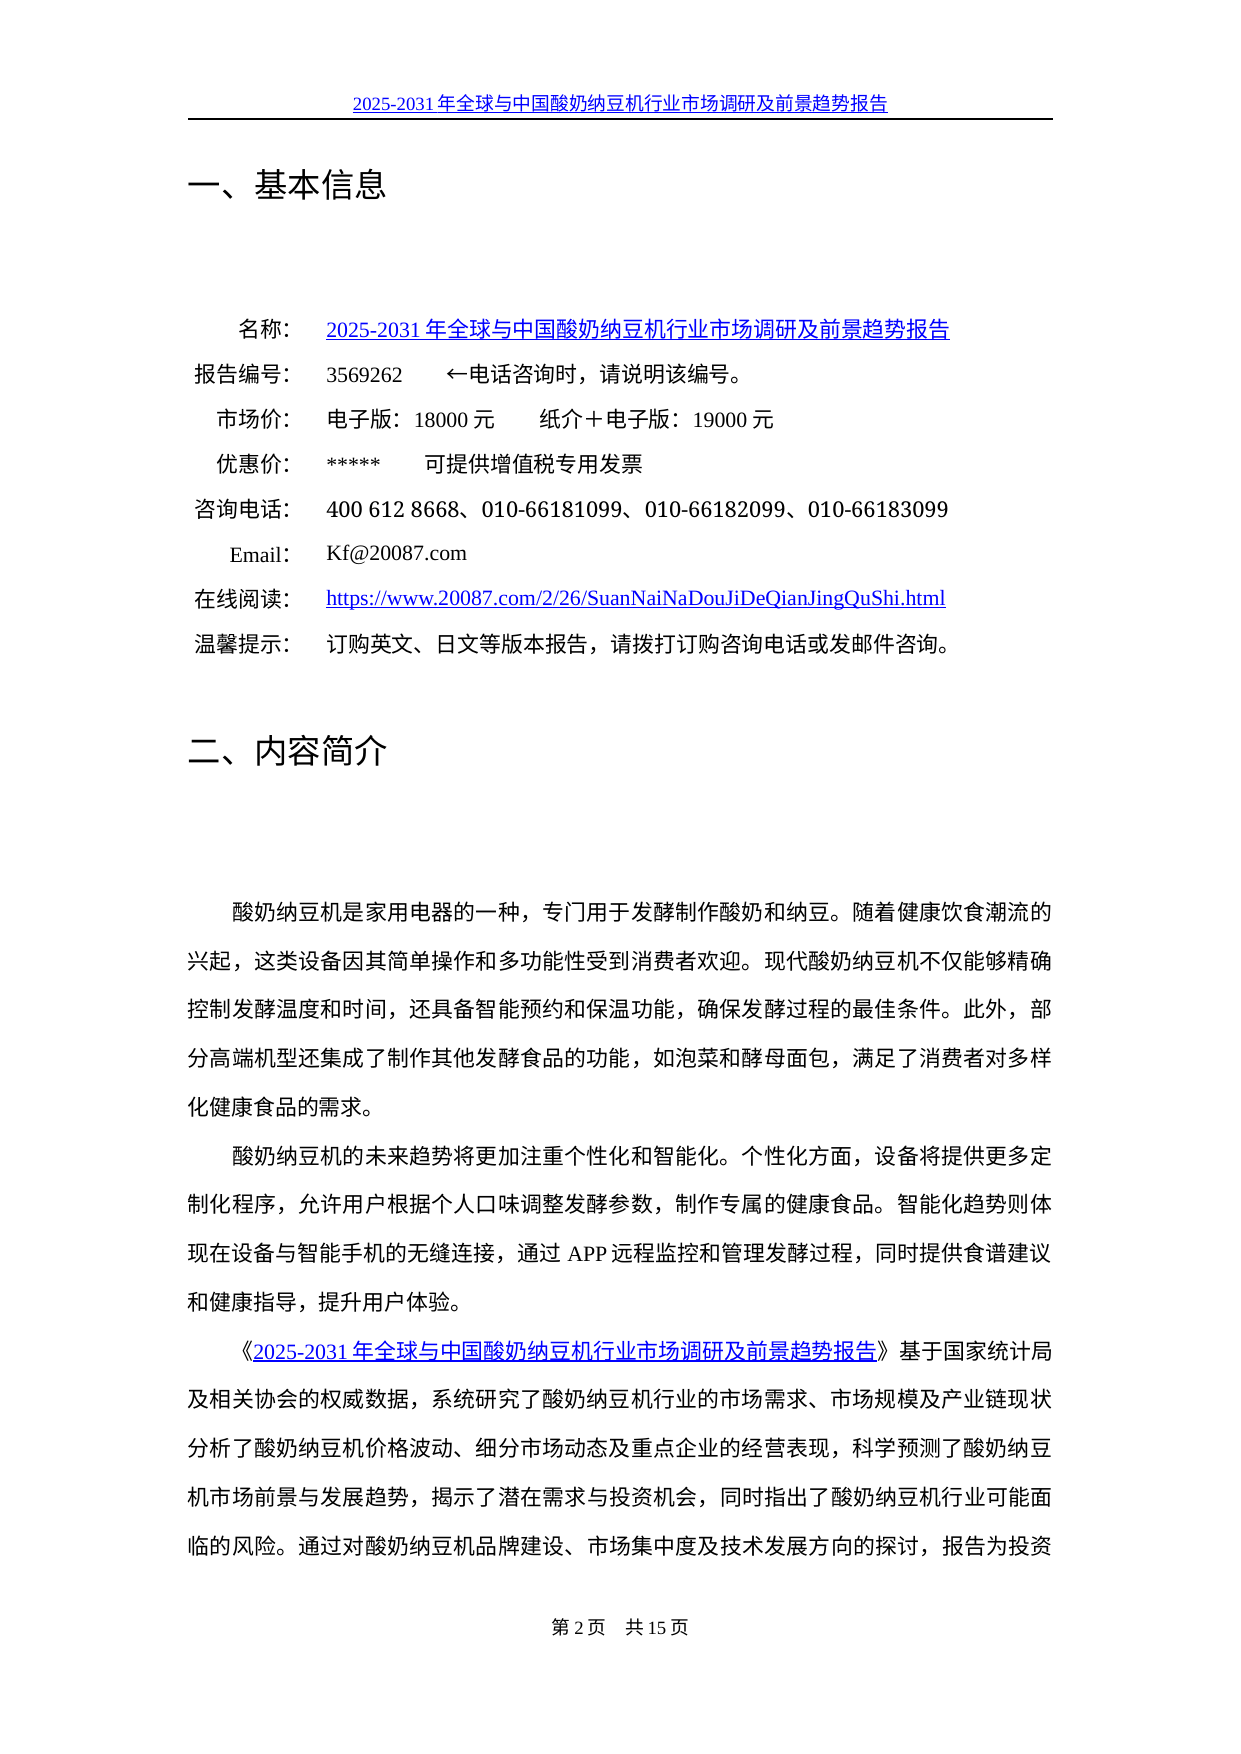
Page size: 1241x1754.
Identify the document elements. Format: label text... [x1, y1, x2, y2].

table_cell 3569262 ←电话咨询时，请说明该编号。 [315, 357, 1073, 402]
title 一、基本信息 [187, 150, 1053, 215]
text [187, 894, 1053, 1561]
table_cell 订购英文、日文等版本报告，请拨打订购咨询电话或发邮件咨询。 [315, 627, 1073, 672]
table_cell 400 612 8668、010-66181099、010-66182099、010-66183099 [315, 492, 1073, 537]
table_cell 市场价： [167, 402, 315, 447]
table_cell ***** 可提供增值税专用发票 [315, 447, 1073, 492]
title 二、内容简介 [187, 717, 1053, 782]
table_cell 优惠价： [167, 447, 315, 492]
table_header 名称： [167, 312, 315, 357]
table_header 2025-2031年全球与中国酸奶纳豆机行业市场调研及前景趋势报告 [315, 312, 1073, 357]
table_cell 报告编号： [167, 357, 315, 402]
table_cell 在线阅读： [167, 582, 315, 627]
table_cell [315, 582, 1073, 627]
table_cell Email： [167, 537, 315, 582]
table_cell Kf@20087.com [315, 537, 1073, 582]
table_cell 电子版：18000 元 纸介＋电子版：19000 元 [315, 402, 1073, 447]
table_cell 咨询电话： [167, 492, 315, 537]
table_cell 温馨提示： [167, 627, 315, 672]
